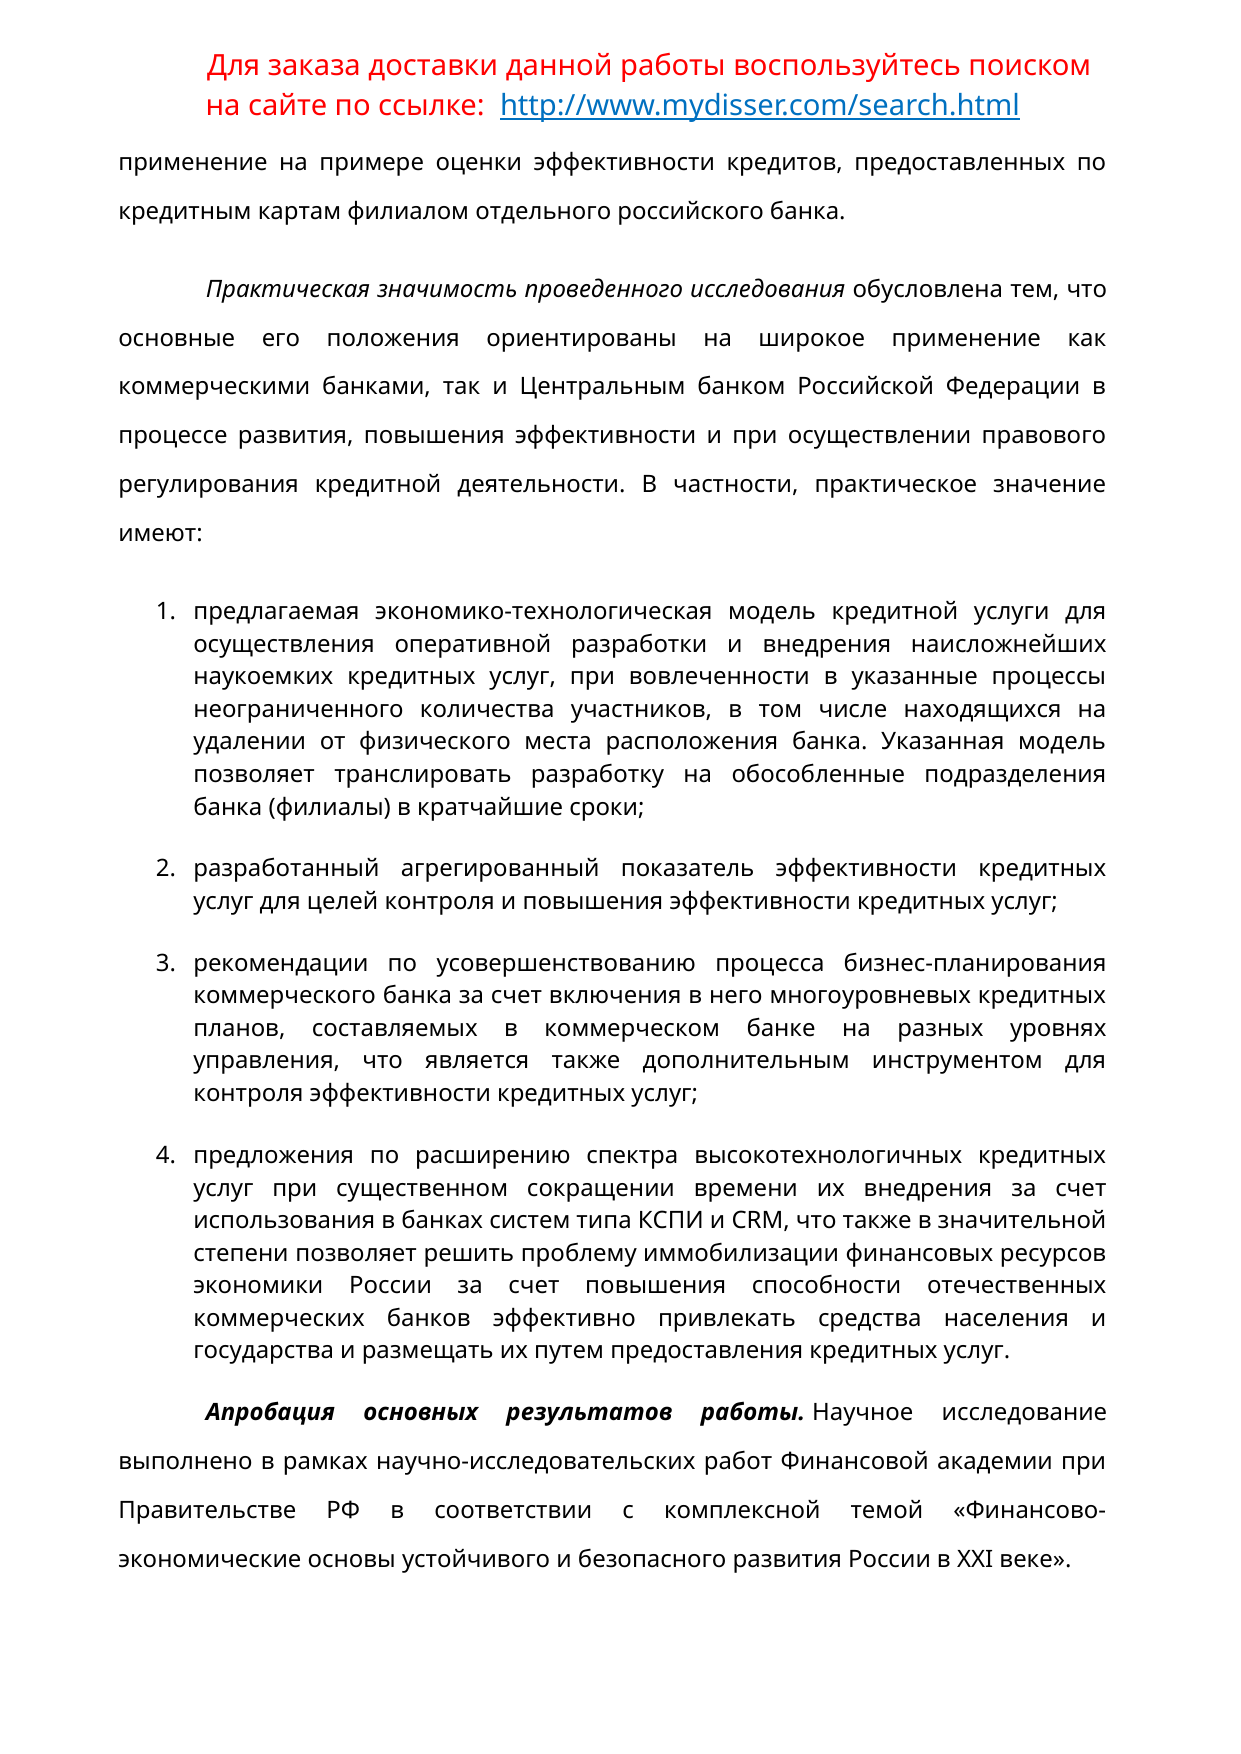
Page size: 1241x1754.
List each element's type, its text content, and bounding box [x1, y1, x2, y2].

list предлагаемая экономико-технологическая модель кредитной услуги для осуществления оперативной разработки и внедрения наисложнейших наукоемких кредитных услуг, при вовлеченности в указанные процессы неограниченного количества участников, в том числе находящихся на удалении от физического места расположения банка. Указанная модель позволяет транслировать разработку на обособленные подразделения банка (филиалы) в кратчайшие сроки; [156, 594, 1107, 822]
text Апробация основных результатов работы. Научное исследование выполнено в рамках научно-исследовательских работ Финансовой академии при Правительстве РФ в соответствии с комплексной темой «Финансово-экономические основы устойчивого и безопасного развития России в XXI веке». [118, 1395, 1107, 1574]
list рекомендации по усовершенствованию процесса бизнес-планирования коммерческого банка за счет включения в него многоуровневых кредитных планов, составляемых в коммерческом банке на разных уровнях управления, что является также дополнительным инструментом для контроля эффективности кредитных услуг; [156, 946, 1107, 1108]
list предложения по расширению спектра высокотехнологичных кредитных услуг при существенном сокращении времени их внедрения за счет использования в банках систем типа КСПИ и CRM, что также в значительной степени позволяет решить проблему иммобилизации финансовых ресурсов экономики России за счет повышения способности отечественных коммерческих банков эффективно привлекать средства населения и государства и размещать их путем предоставления кредитных услуг. [156, 1138, 1107, 1366]
text Практическая значимость проведенного исследования обусловлена тем, что основные его положения ориентированы на широкое применение как коммерческими банками, так и Центральным банком Российской Федерации в процессе развития, повышения эффективности и при осуществлении правового регулирования кредитной деятельности. В частности, практическое значение имеют: [118, 271, 1107, 548]
list разработанный агрегированный показатель эффективности кредитных услуг для целей контроля и повышения эффективности кредитных услуг; [156, 851, 1107, 916]
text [118, 144, 1107, 226]
